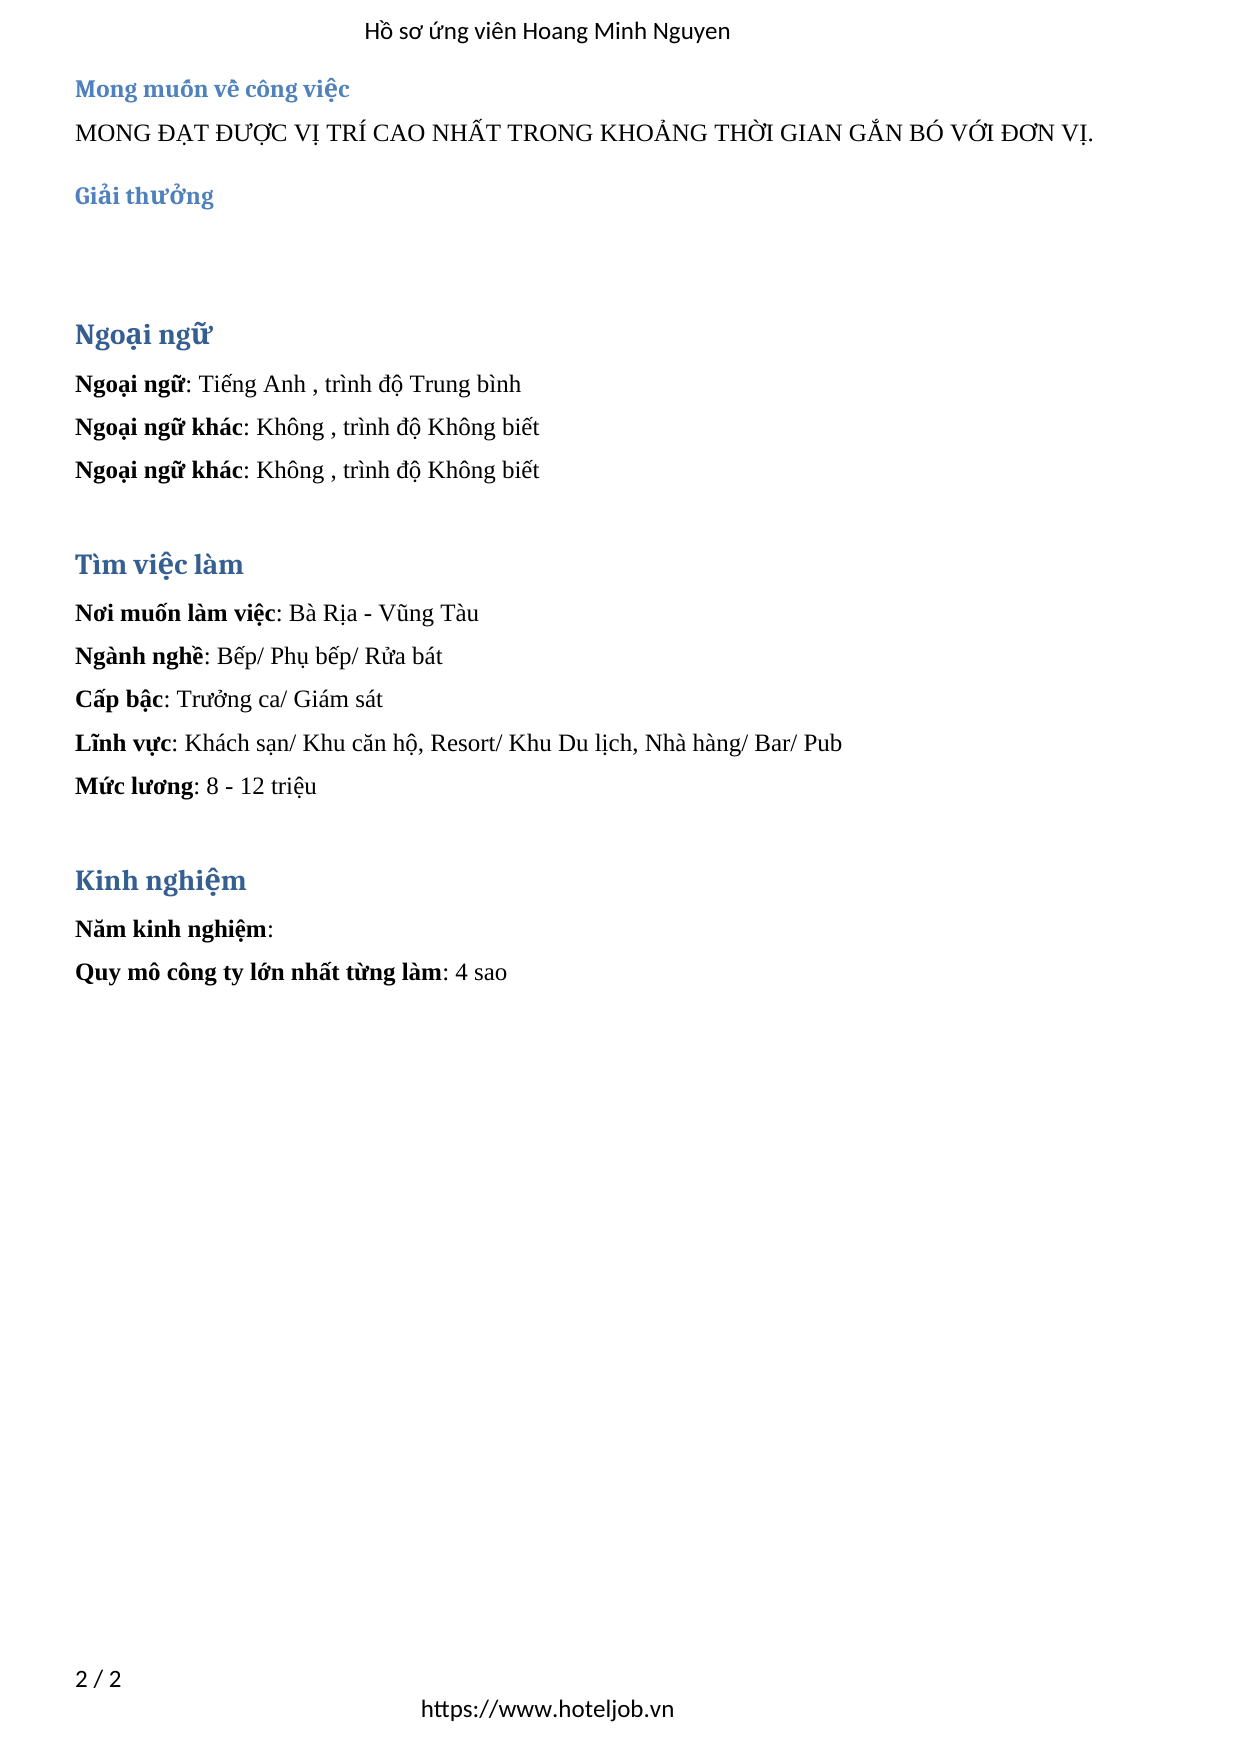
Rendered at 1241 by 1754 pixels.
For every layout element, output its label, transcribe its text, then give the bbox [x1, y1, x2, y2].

text Ngành nghề: Bếp/ Phụ bếp/ Rửa bát [75, 641, 1165, 670]
text Mức lương: 8 - 12 triệu [75, 771, 1165, 799]
subtitle Ngoại ngữ [75, 318, 1165, 352]
text Nơi muốn làm việc: Bà Rịa - Vũng Tàu [75, 598, 1165, 627]
text Cấp bậc: Trưởng ca/ Giám sát [75, 684, 1165, 713]
text Ngoại ngữ khác: Không , trình độ Không biết [75, 412, 1165, 441]
subtitle Giải thưởng [75, 182, 1165, 211]
text Quy mô công ty lớn nhất từng làm: 4 sao [75, 957, 1165, 986]
subtitle Tìm việc làm [75, 548, 1165, 582]
subtitle Kinh nghiệm [75, 864, 1165, 897]
subtitle Mong muốn về công việc [75, 75, 1165, 104]
text Năm kinh nghiệm: [75, 914, 1165, 943]
text Ngoại ngữ khác: Không , trình độ Không biết [75, 455, 1165, 484]
text Lĩnh vực: Khách sạn/ Khu căn hộ, Resort/ Khu Du lịch, Nhà hàng/ Bar/ Pub [75, 728, 1165, 756]
text Ngoại ngữ: Tiếng Anh , trình độ Trung bình [75, 369, 1165, 397]
text MONG ĐẠT ĐƯỢC VỊ TRÍ CAO NHẤT TRONG KHOẢNG THỜI GIAN GẮN BÓ VỚI ĐƠN VỊ. [75, 118, 1165, 147]
